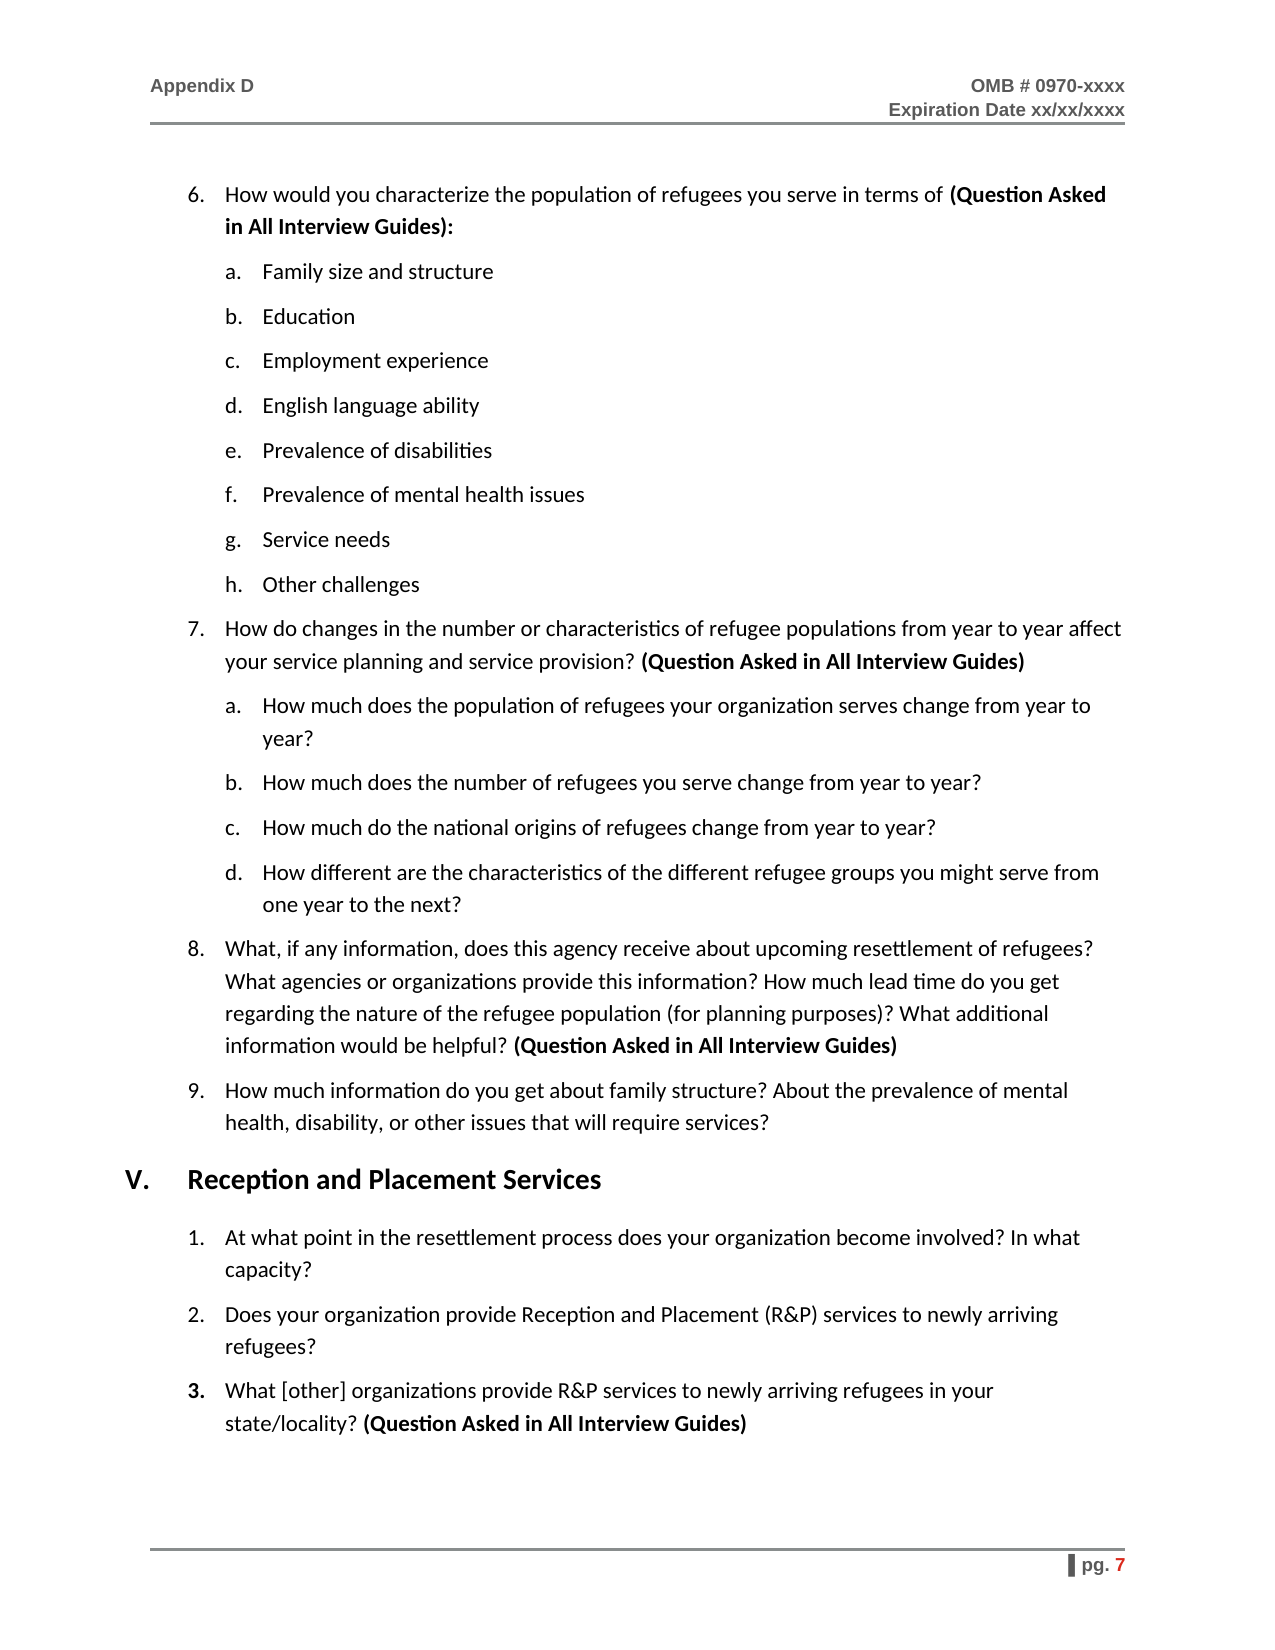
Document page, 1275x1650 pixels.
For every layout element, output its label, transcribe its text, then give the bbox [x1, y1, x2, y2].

list What [other] organizations provide R&P services to newly arriving refugees in your state/locality? (Question Asked in All Interview Guides) [187, 1377, 1125, 1437]
list How much does the number of refugees you serve change from year to year? [225, 768, 1125, 796]
list How much do the national origins of refugees change from year to year? [225, 813, 1125, 841]
list Prevalence of mental health issues [225, 481, 1125, 508]
list What, if any information, does this agency receive about upcoming resettlement of refugees? What agencies or organizations provide this information? How much lead time do you get regarding the nature of the refugee population (for planning purposes)? What additional information would be helpful? (Question Asked in All Interview Guides) [187, 934, 1125, 1059]
list How different are the characteristics of the different refugee groups you might serve from one year to the next? [225, 858, 1125, 918]
list How much information do you get about family structure? About the prevalence of mental health, disability, or other issues that will require services? [187, 1076, 1125, 1136]
list Family size and structure [225, 257, 1125, 285]
subtitle Reception and Placement Services [150, 1161, 1125, 1197]
list Does your organization provide Reception and Placement (R&P) services to newly arriving refugees? [187, 1300, 1125, 1360]
list How do changes in the number or characteristics of refugee populations from year to year affect your service planning and service provision? (Question Asked in All Interview Guides) [187, 614, 1125, 675]
list How would you characterize the population of refugees you serve in terms of (Question Asked in All Interview Guides): [187, 180, 1125, 240]
list Service needs [225, 525, 1125, 553]
list Education [225, 302, 1125, 330]
list English language ability [225, 391, 1125, 419]
list Employment experience [225, 346, 1125, 374]
list How much does the population of refugees your organization serves change from year to year? [225, 691, 1125, 752]
list At what point in the resettlement process does your organization become involved? In what capacity? [187, 1223, 1125, 1283]
list Prevalence of disabilities [225, 436, 1125, 464]
list Other challenges [225, 570, 1125, 598]
